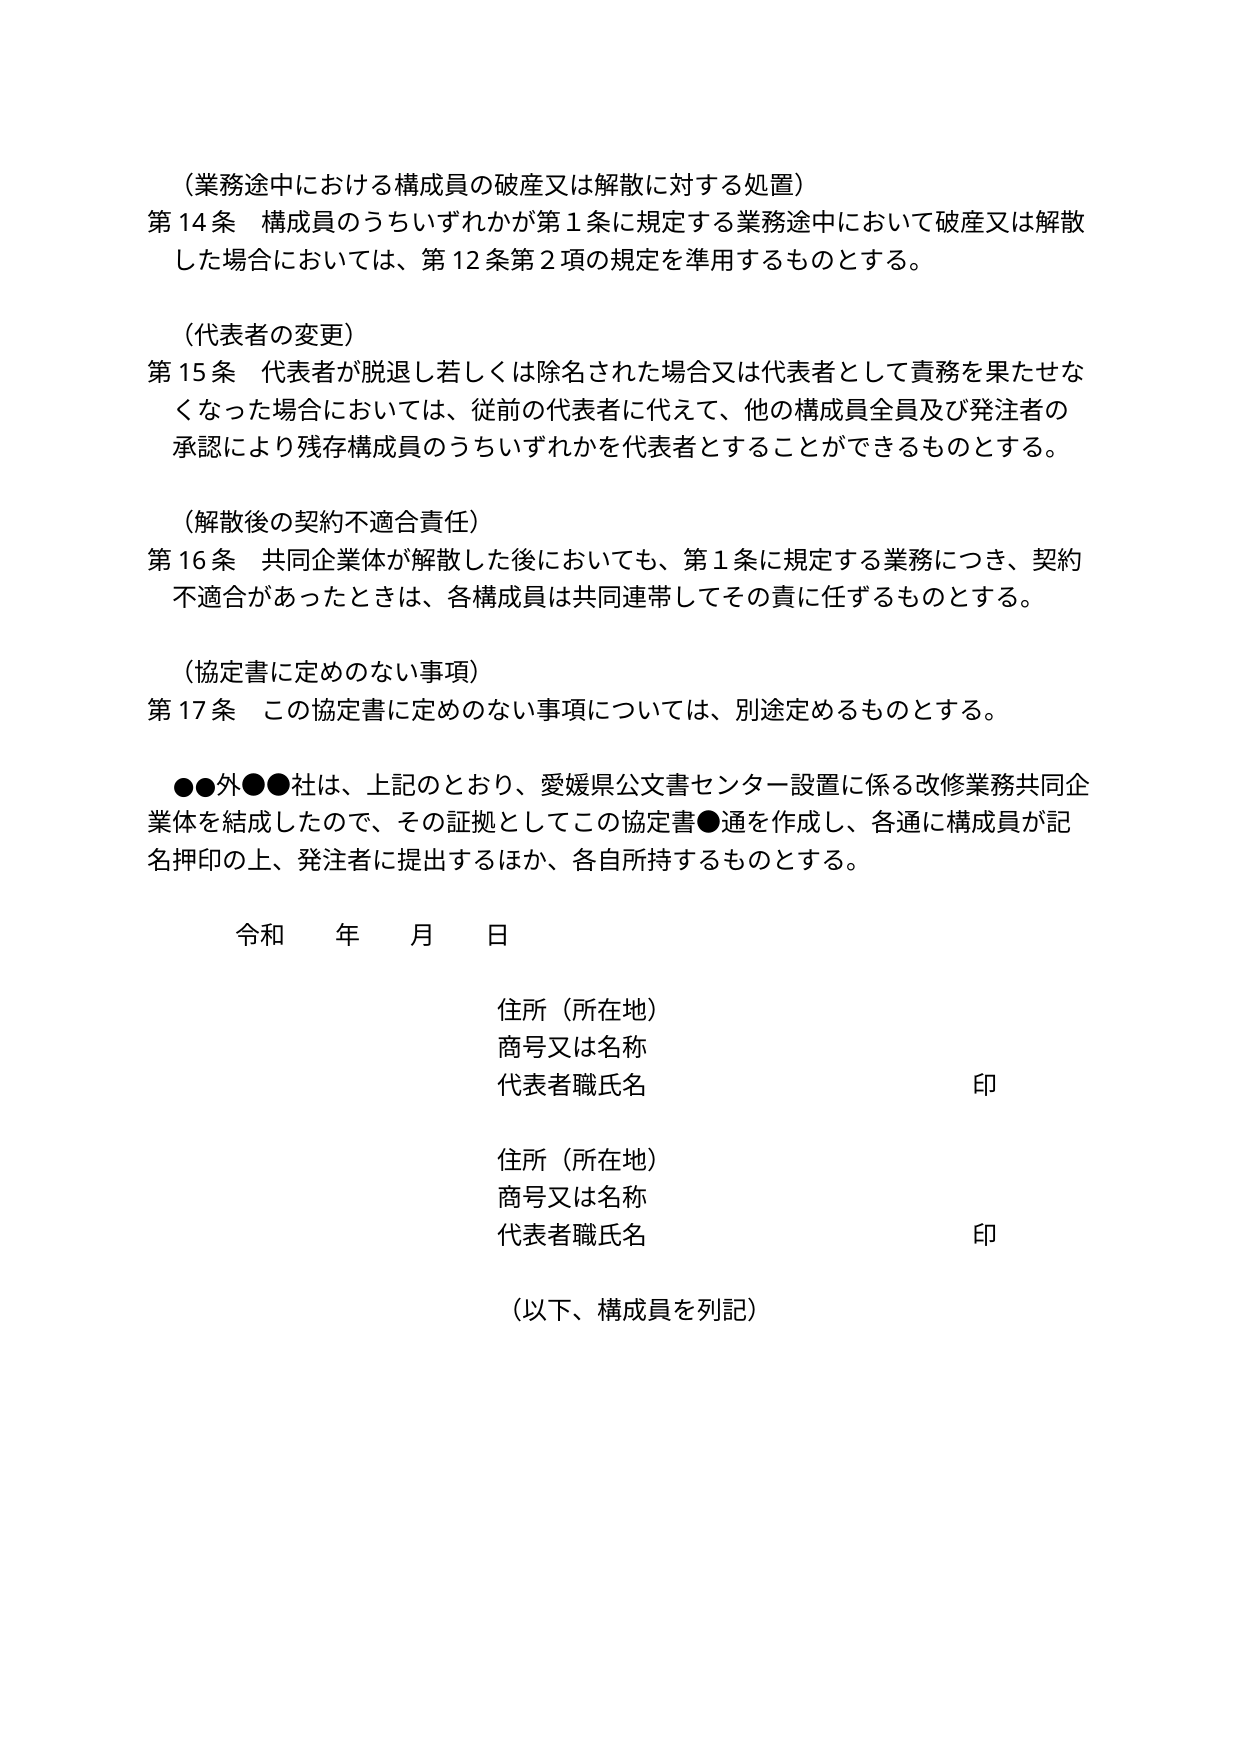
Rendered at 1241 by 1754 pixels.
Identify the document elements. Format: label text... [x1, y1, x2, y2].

text （協定書に定めのない事項） [169, 652, 1092, 689]
text 第16条 共同企業体が解散した後においても、第１条に規定する業務につき、契約不適合があったときは、各構成員は共同連帯してその責に任ずるものとする。 [148, 539, 1092, 614]
text 商号又は名称 [498, 1177, 1092, 1214]
text （代表者の変更） [169, 314, 1092, 352]
text （解散後の契約不適合責任） [169, 502, 1092, 539]
text 令和 年 月 日 [235, 914, 1092, 952]
text 第17条 この協定書に定めのない事項については、別途定めるものとする。 [148, 689, 1092, 727]
text 代表者職氏名 印 [498, 1064, 1092, 1102]
text 商号又は名称 [498, 1027, 1092, 1064]
text 第14条 構成員のうちいずれかが第１条に規定する業務途中において破産又は解散した場合においては、第12条第２項の規定を準用するものとする。 [148, 202, 1092, 277]
text 代表者職氏名 印 [498, 1214, 1092, 1252]
text 住所（所在地） [498, 1139, 1092, 1177]
text 第15条 代表者が脱退し若しくは除名された場合又は代表者として責務を果たせなくなった場合においては、従前の代表者に代えて、他の構成員全員及び発注者の承認により残存構成員のうちいずれかを代表者とすることができるものとする。 [148, 352, 1092, 464]
text （業務途中における構成員の破産又は解散に対する処置） [169, 164, 1092, 202]
text ●●外●●社は、上記のとおり、愛媛県公文書センター設置に係る改修業務共同企業体を結成したので、その証拠としてこの協定書●通を作成し、各通に構成員が記名押印の上、発注者に提出するほか、各自所持するものとする。 [148, 764, 1092, 877]
text 住所（所在地） [498, 989, 1092, 1027]
text （以下、構成員を列記） [498, 1289, 1092, 1327]
